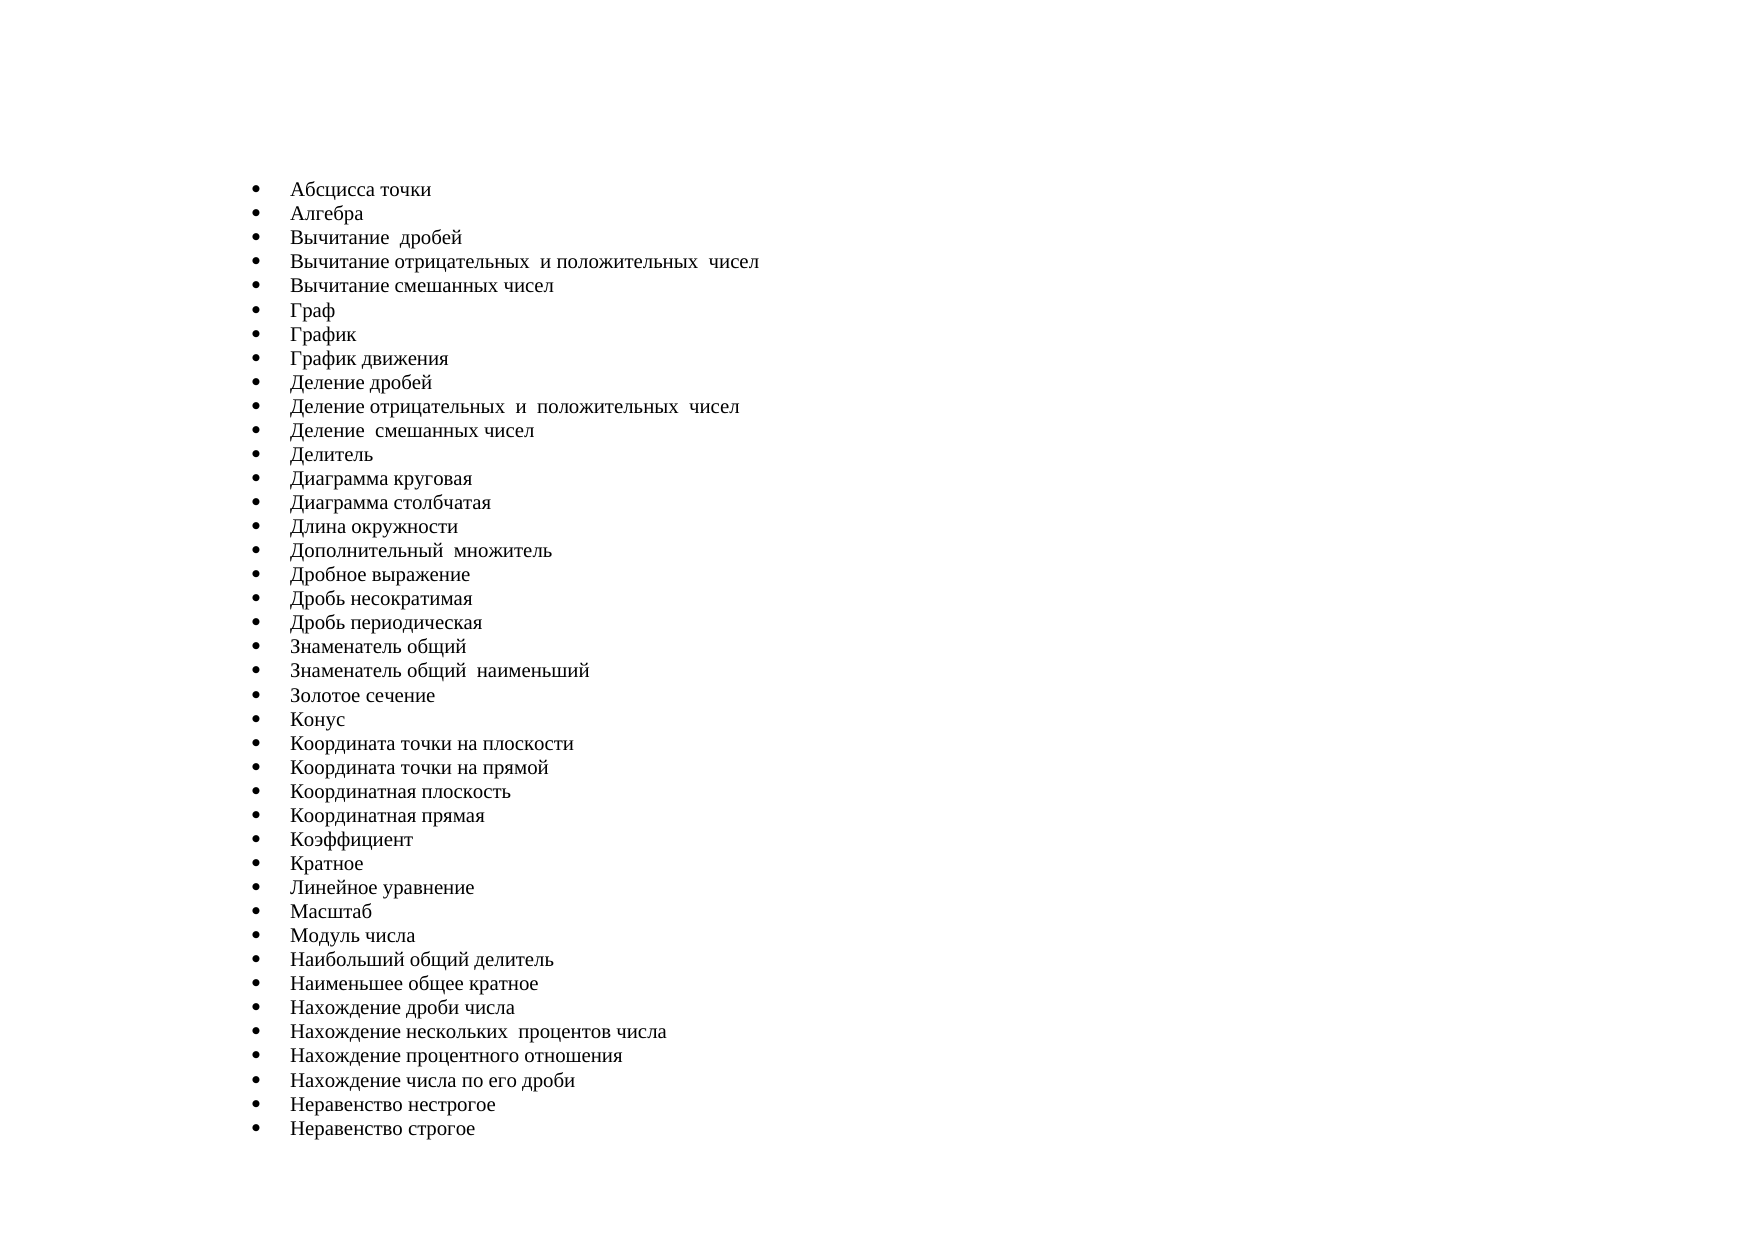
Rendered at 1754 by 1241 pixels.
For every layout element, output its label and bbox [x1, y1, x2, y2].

table_header [118, 177, 1636, 1140]
